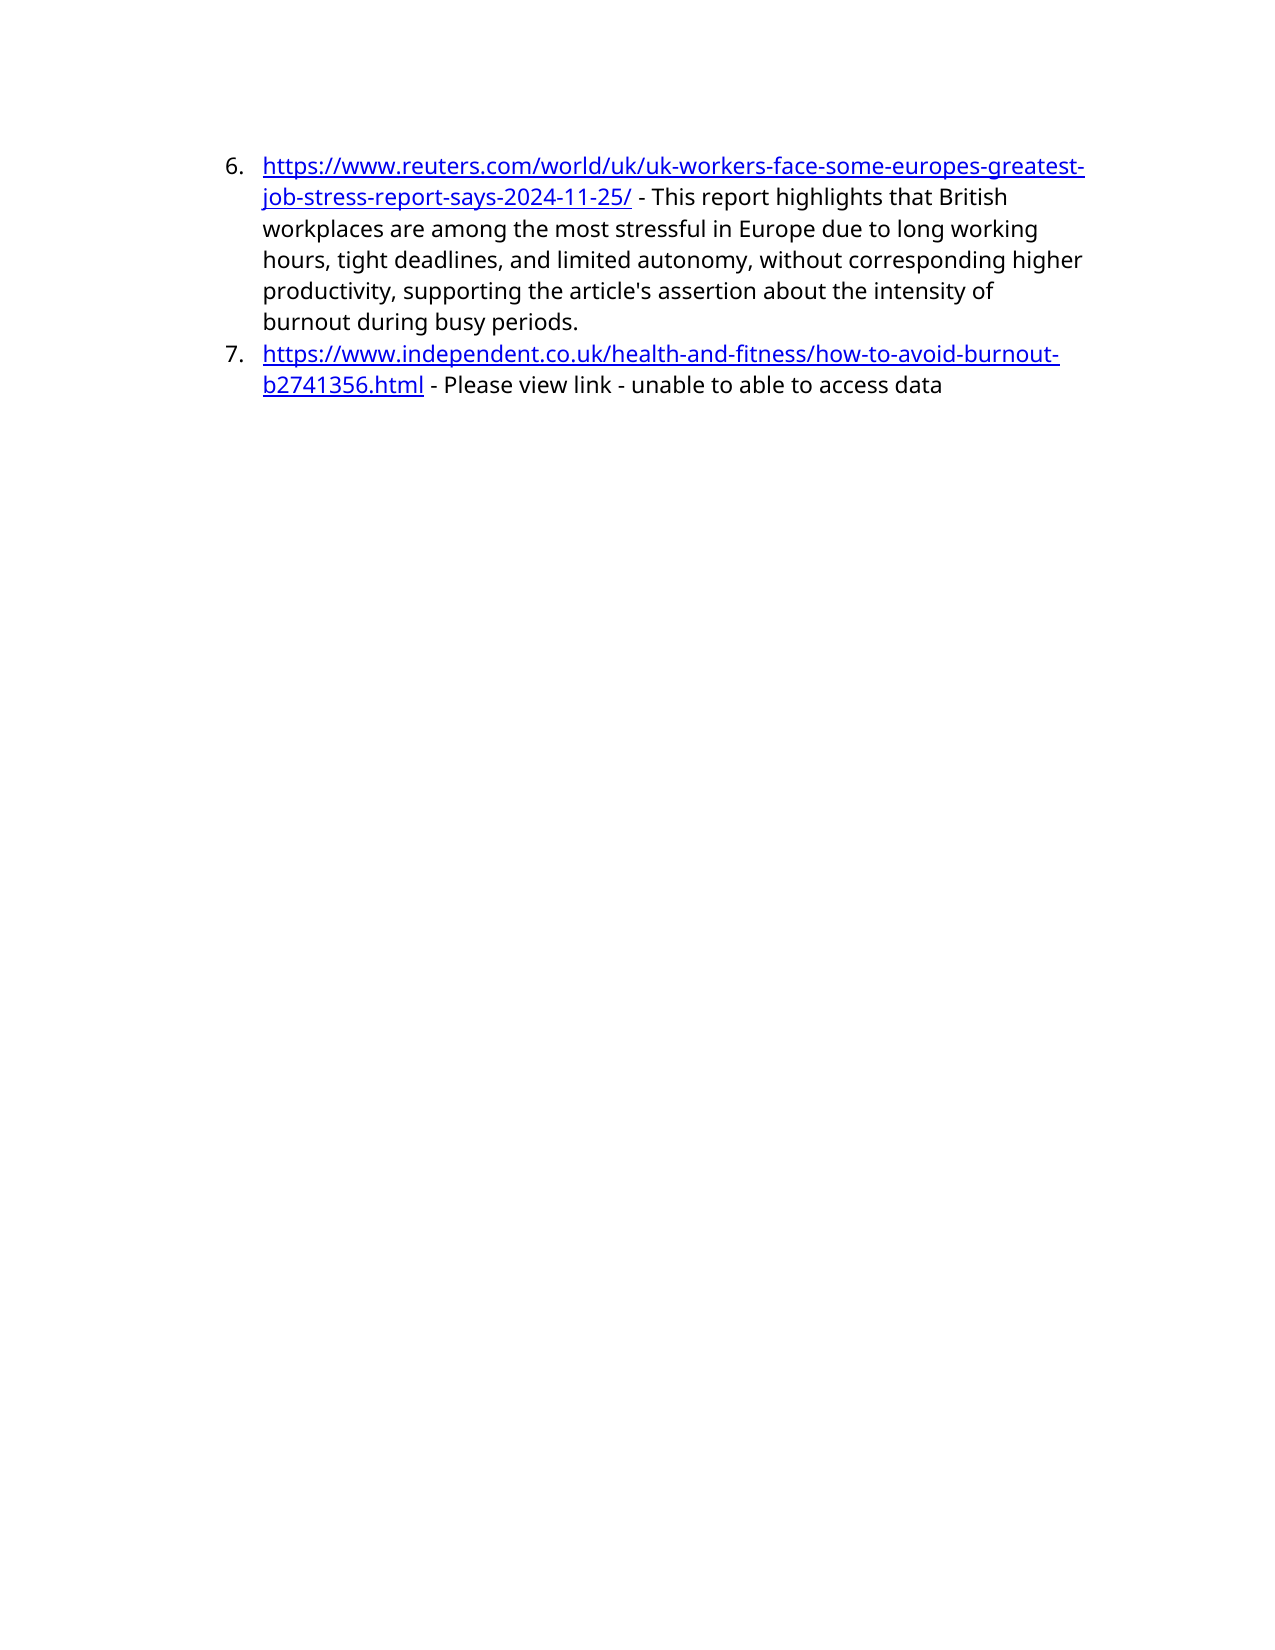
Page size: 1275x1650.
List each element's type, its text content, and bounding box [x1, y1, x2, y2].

list https://www.independent.co.uk/health-and-fitness/how-to-avoid-burnout-b2741356.html - Please view link - unable to able to access data [225, 337, 1087, 400]
list https://www.reuters.com/world/uk/uk-workers-face-some-europes-greatest-job-stress-report-says-2024-11-25/ - This report highlights that British workplaces are among the most stressful in Europe due to long working hours, tight deadlines, and limited autonomy, without corresponding higher productivity, supporting the article's assertion about the intensity of burnout during busy periods. [225, 150, 1087, 337]
